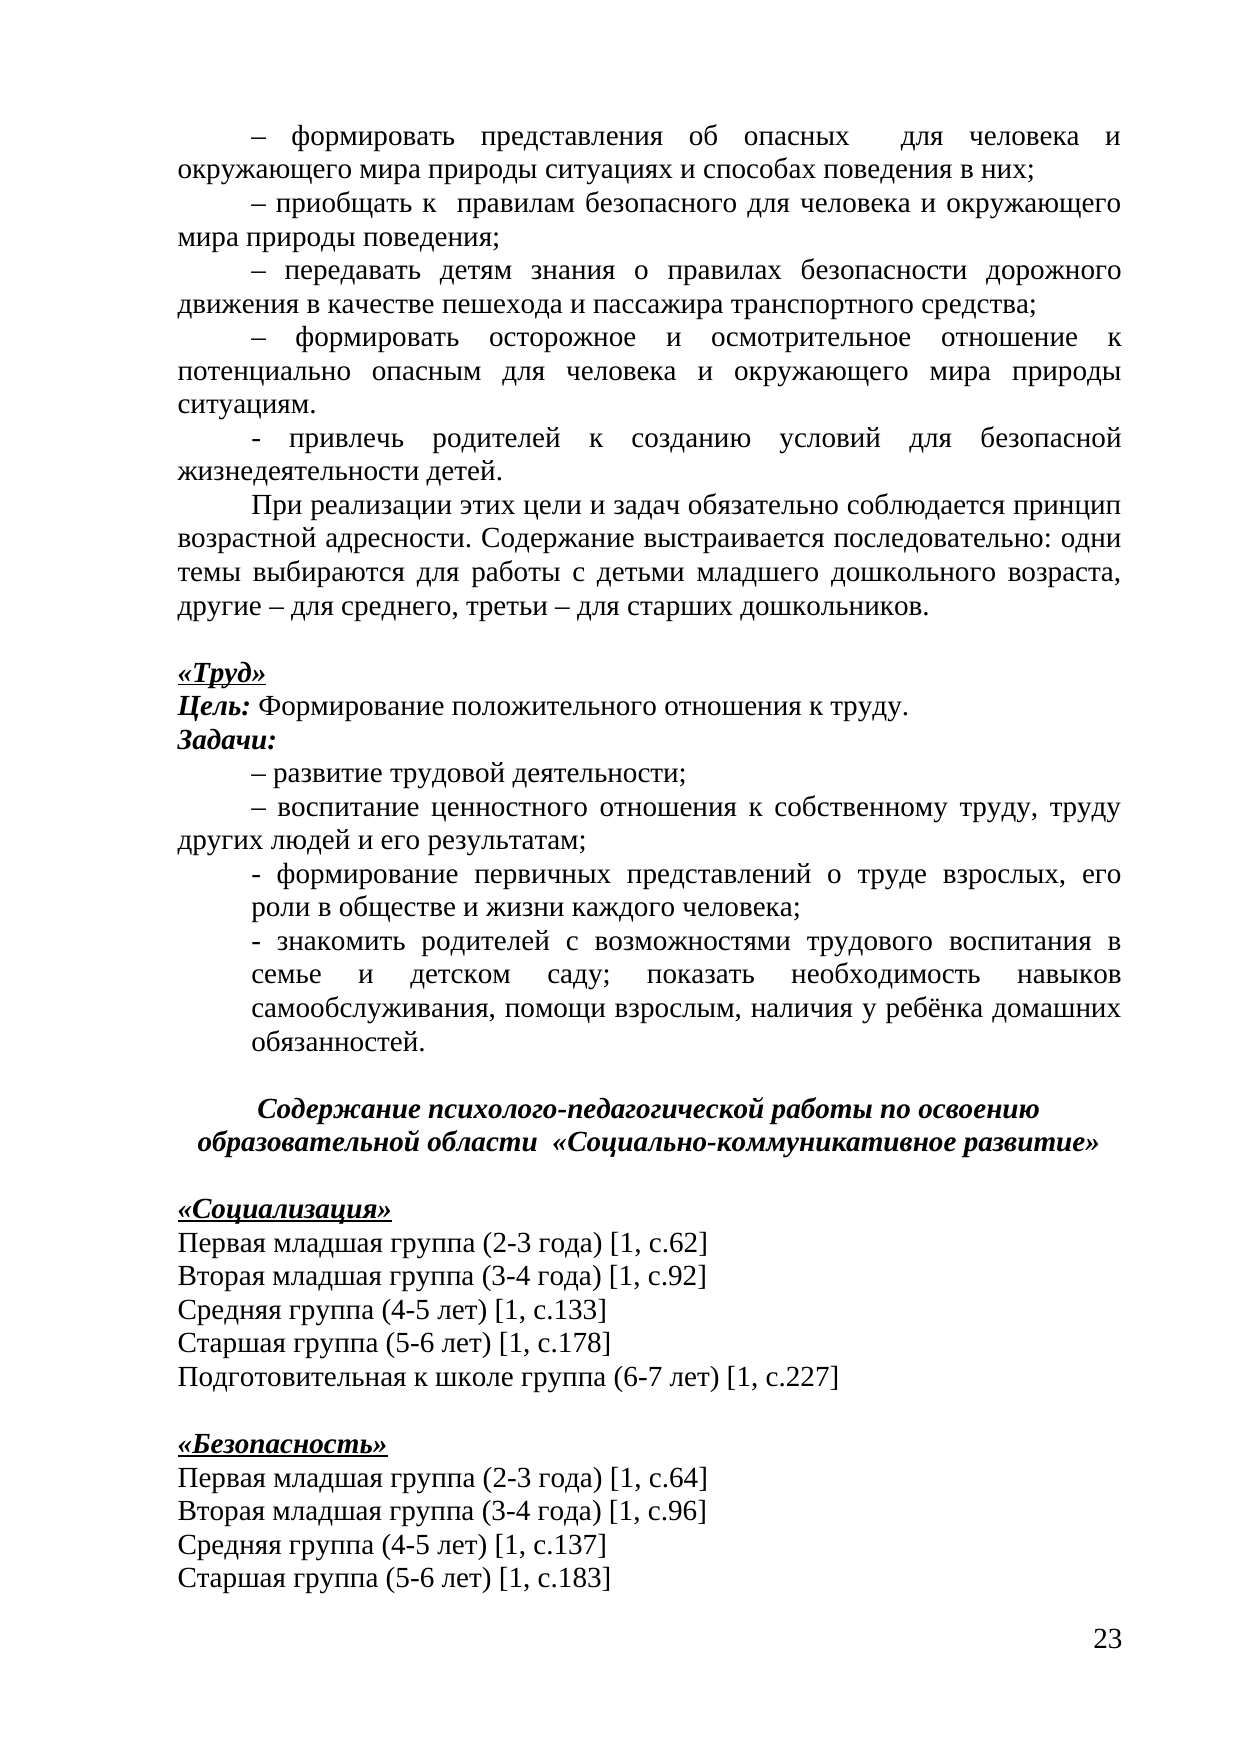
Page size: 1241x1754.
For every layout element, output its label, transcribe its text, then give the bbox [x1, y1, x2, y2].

text Средняя группа (4-5 лет) [1, с.133] [177, 1292, 1120, 1326]
text «Социализация» [177, 1191, 1120, 1225]
text Содержание психолого-педагогической работы по освоению образовательной области «Социально-коммуникативное развитие» [177, 1091, 1120, 1158]
text – приобщать к правилам безопасного для человека и окружающего мира природы поведения; [177, 185, 1122, 252]
text Задачи: [177, 722, 1122, 755]
text - привлечь родителей к созданию условий для безопасной жизнедеятельности детей. [177, 420, 1122, 487]
text Средняя группа (4-5 лет) [1, с.137] [177, 1527, 1120, 1560]
text – формировать представления об опасных для человека и окружающего мира природы ситуациях и способах поведения в них; [177, 118, 1122, 185]
text Вторая младшая группа (3-4 года) [1, с.92] [177, 1258, 1120, 1292]
text При реализации этих цели и задач обязательно соблюдается принцип возрастной адресности. Содержание выстраивается последовательно: одни темы выбираются для работы с детьми младшего дошкольного возраста, другие – для среднего, третьи – для старших дошкольников. [177, 487, 1122, 621]
text – воспитание ценностного отношения к собственному труду, труду других людей и его результатам; [177, 789, 1122, 856]
text Цель: Формирование положительного отношения к труду. [177, 688, 1122, 722]
text Подготовительная к школе группа (6-7 лет) [1, с.227] [177, 1359, 1122, 1393]
text – передавать детям знания о правилах безопасности дорожного движения в качестве пешехода и пассажира транспортного средства; [177, 252, 1122, 319]
text «Труд» [177, 655, 1122, 688]
text – формировать осторожное и осмотрительное отношение к потенциально опасным для человека и окружающего мира природы ситуациям. [177, 319, 1122, 420]
text Старшая группа (5-6 лет) [1, с.178] [177, 1326, 1122, 1359]
text Старшая группа (5-6 лет) [1, с.183] [177, 1560, 1122, 1594]
text – развитие трудовой деятельности; [177, 755, 1122, 789]
text «Безопасность» [177, 1426, 1122, 1460]
text - знакомить родителей с возможностями трудового воспитания в семье и детском саду; показать необходимость навыков самообслуживания, помощи взрослым, наличия у ребёнка домашних обязанностей. [251, 923, 1122, 1057]
text Первая младшая группа (2-3 года) [1, с.62] [177, 1225, 1120, 1258]
text Вторая младшая группа (3-4 года) [1, с.96] [177, 1493, 1120, 1527]
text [177, 1460, 1120, 1493]
text - формирование первичных представлений о труде взрослых, его роли в обществе и жизни каждого человека; [251, 856, 1122, 923]
